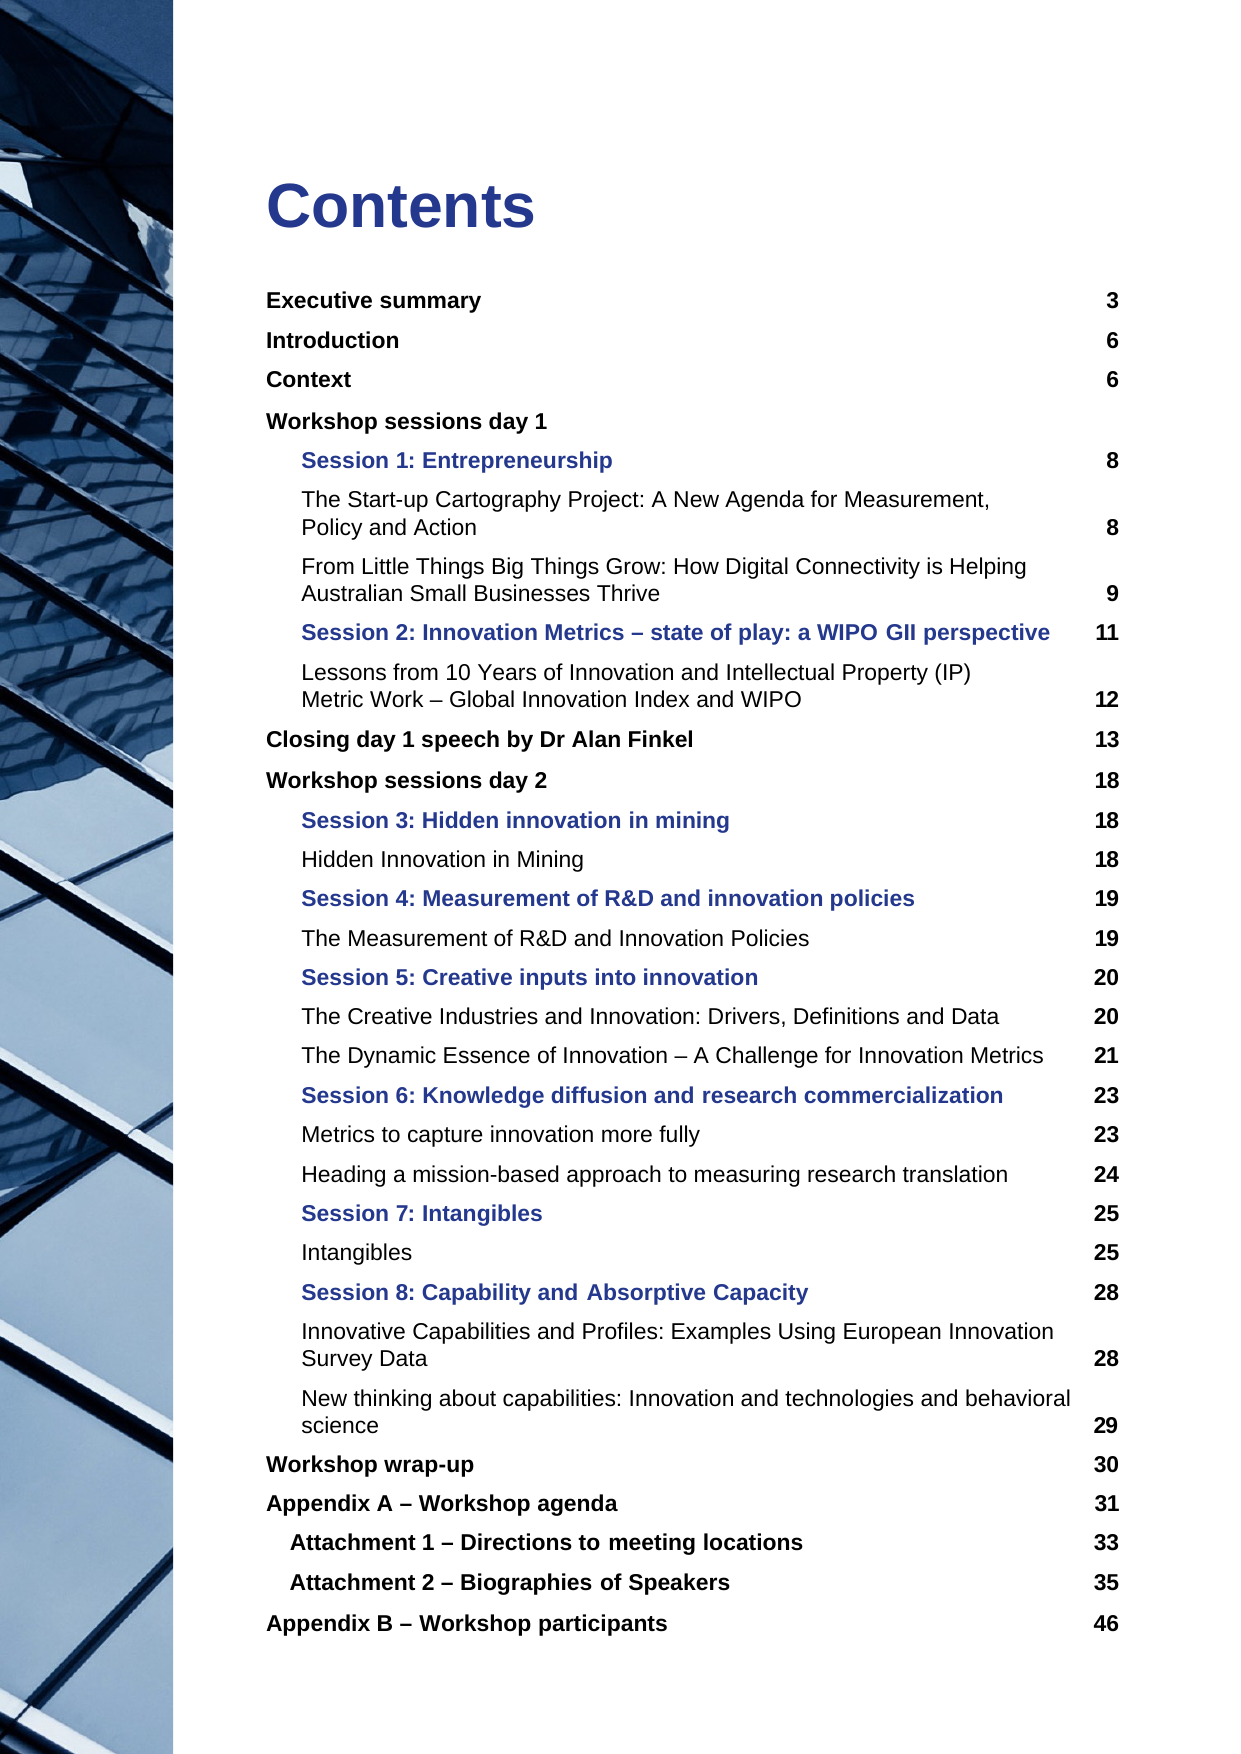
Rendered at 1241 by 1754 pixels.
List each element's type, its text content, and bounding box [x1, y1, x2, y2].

picture [0, 0, 174, 1754]
subtitle Contents [266, 169, 1203, 241]
